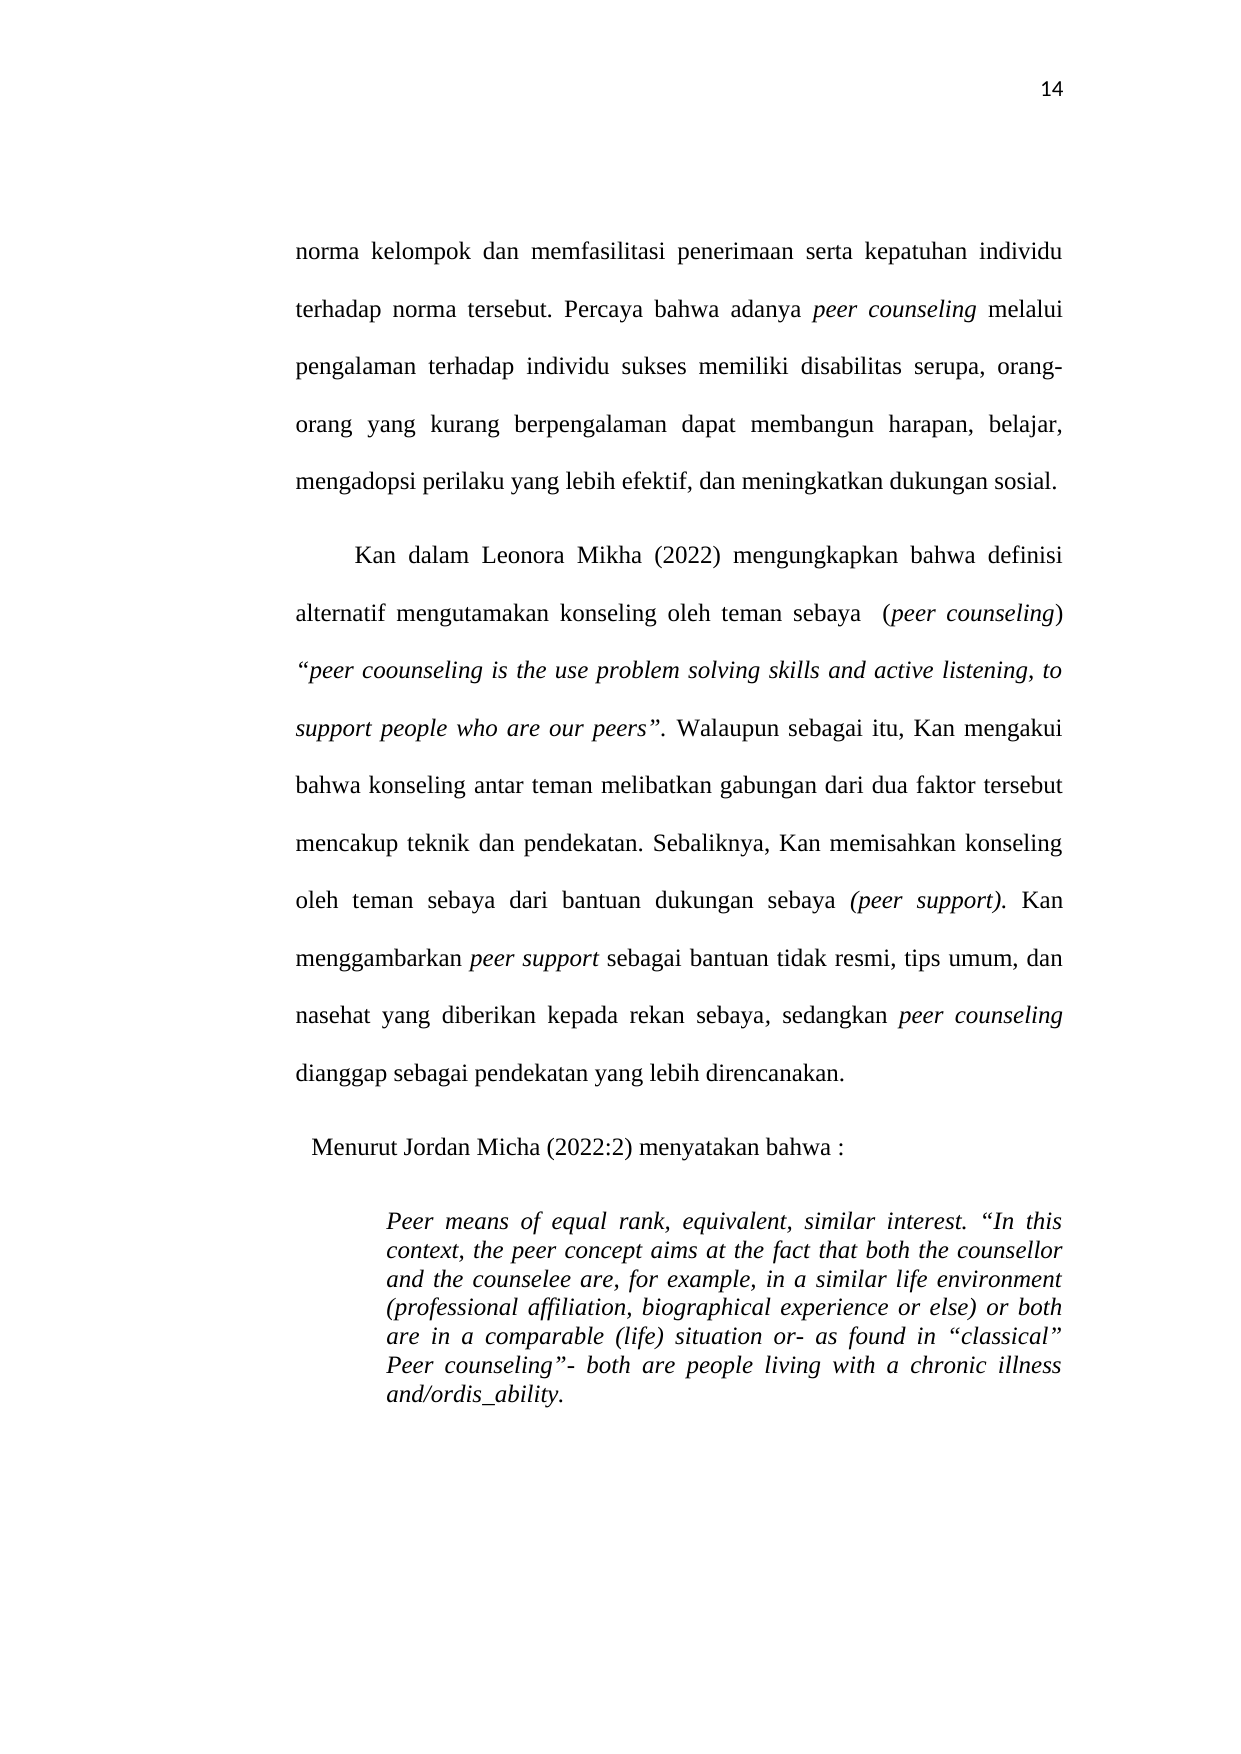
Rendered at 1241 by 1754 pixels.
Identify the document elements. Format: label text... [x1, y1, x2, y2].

text Kan dalam Leonora Mikha (2022) mengungkapkan bahwa definisi alternatif mengutamakan konseling oleh teman sebaya (peer counseling) “peer coounseling is the use problem solving skills and active listening, to support people who are our peers”. Walaupun sebagai itu, Kan mengakui bahwa konseling antar teman melibatkan gabungan dari dua faktor tersebut mencakup teknik dan pendekatan. Sebaliknya, Kan memisahkan konseling oleh teman sebaya dari bantuan dukungan sebaya (peer support). Kan menggambarkan peer support sebagai bantuan tidak resmi, tips umum, dan nasehat yang diberikan kepada rekan sebaya, sedangkan peer counseling dianggap sebagai pendekatan yang lebih direncanakan. [295, 540, 1063, 1087]
text Peer means of equal rank, equivalent, similar interest. “In this context, the peer concept aims at the fact that both the counsellor and the counselee are, for example, in a similar life environment (professional affiliation, biographical experience or else) or both are in a comparable (life) situation or- as found in “classical” Peer counseling”- both are people living with a chronic illness and/ordis_ability. [386, 1206, 1063, 1407]
text norma kelompok dan memfasilitasi penerimaan serta kepatuhan individu terhadap norma tersebut. Percaya bahwa adanya peer counseling melalui pengalaman terhadap individu sukses memiliki disabilitas serupa, orang-orang yang kurang berpengalaman dapat membangun harapan, belajar, mengadopsi perilaku yang lebih efektif, dan meningkatkan dukungan sosial. [295, 236, 1063, 495]
text Menurut Jordan Micha (2022:2) menyatakan bahwa : [311, 1132, 1063, 1161]
